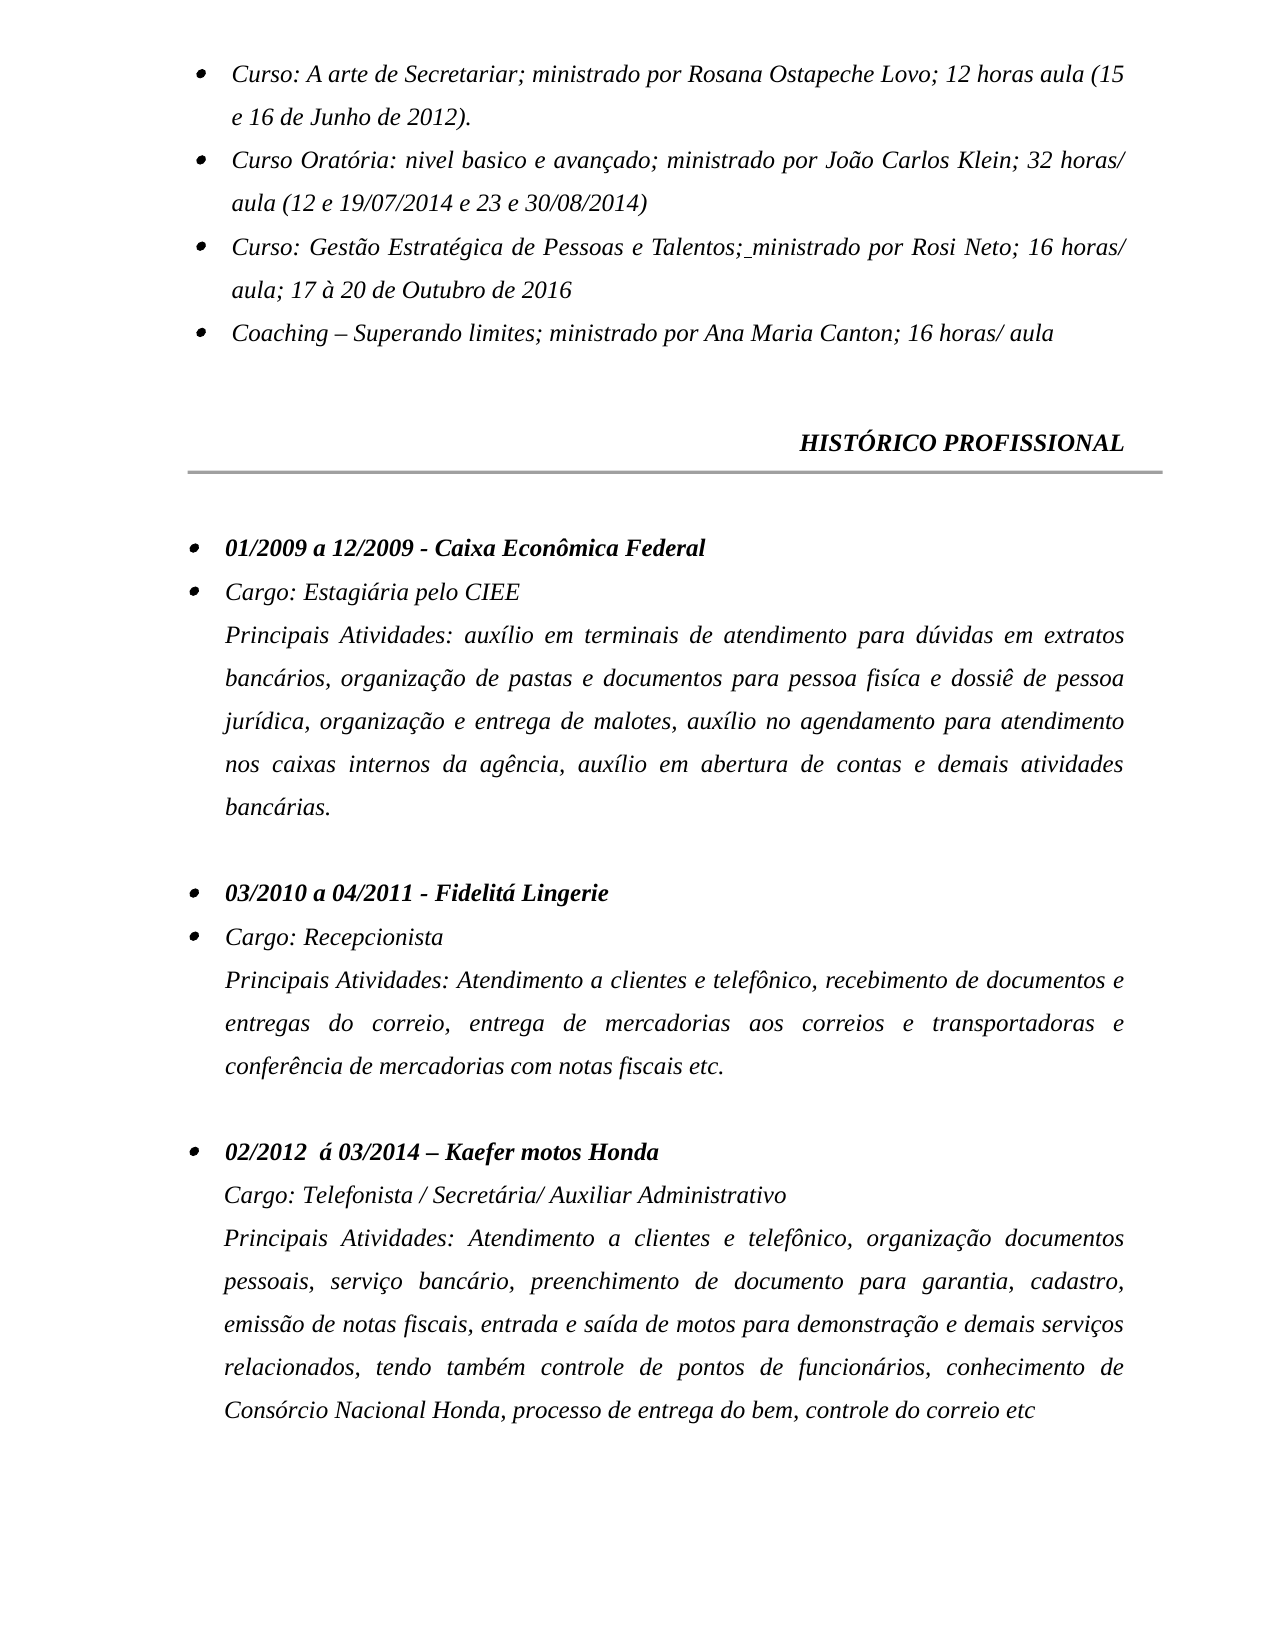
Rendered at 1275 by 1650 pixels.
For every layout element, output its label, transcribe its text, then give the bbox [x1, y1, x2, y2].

list 02/2012 á 03/2014 – Kaefer motos Honda [187, 1137, 1125, 1166]
list Principais Atividades: Atendimento a clientes e telefônico, recebimento de documentos e entregas do correio, entrega de mercadorias aos correios e transportadoras e conferência de mercadorias com notas fiscais etc. [225, 965, 1125, 1080]
list Cargo: Estagiária pelo CIEE [187, 577, 1125, 605]
text Principais Atividades: Atendimento a clientes e telefônico, organização documentos pessoais, serviço bancário, preenchimento de documento para garantia, cadastro, emissão de notas fiscais, entrada e saída de motos para demonstração e demais serviços relacionados, tendo também controle de pontos de funcionários, conhecimento de Consórcio Nacional Honda, processo de entrega do bem, controle do correio etc [224, 1223, 1125, 1424]
list Curso: A arte de Secretariar; ministrado por Rosana Ostapeche Lovo; 12 horas aula (15 e 16 de Junho de 2012). [194, 59, 1125, 131]
list Cargo: Recepcionista [187, 922, 1125, 950]
text Cargo: Telefonista / Secretária/ Auxiliar Administrativo [150, 1180, 1125, 1209]
list Curso: Gestão Estratégica de Pessoas e Talentos; ministrado por Rosi Neto; 16 horas/ aula; 17 à 20 de Outubro de 2016 [194, 232, 1125, 303]
list 03/2010 a 04/2011 - Fidelitá Lingerie [187, 878, 1125, 907]
text HISTÓRICO PROFISSIONAL [150, 428, 1125, 456]
text Principais Atividades: auxílio em terminais de atendimento para dúvidas em extratos bancários, organização de pastas e documentos para pessoa fisíca e dossiê de pessoa jurídica, organização e entrega de malotes, auxílio no agendamento para atendimento nos caixas internos da agência, auxílio em abertura de contas e demais atividades bancárias. [225, 620, 1125, 821]
list 01/2009 a 12/2009 - Caixa Econômica Federal [187, 533, 1125, 562]
list Coaching – Superando limites; ministrado por Ana Maria Canton; 16 horas/ aula [194, 318, 1125, 347]
list Curso Oratória: nivel basico e avançado; ministrado por João Carlos Klein; 32 horas/ aula (12 e 19/07/2014 e 23 e 30/08/2014) [194, 145, 1125, 217]
